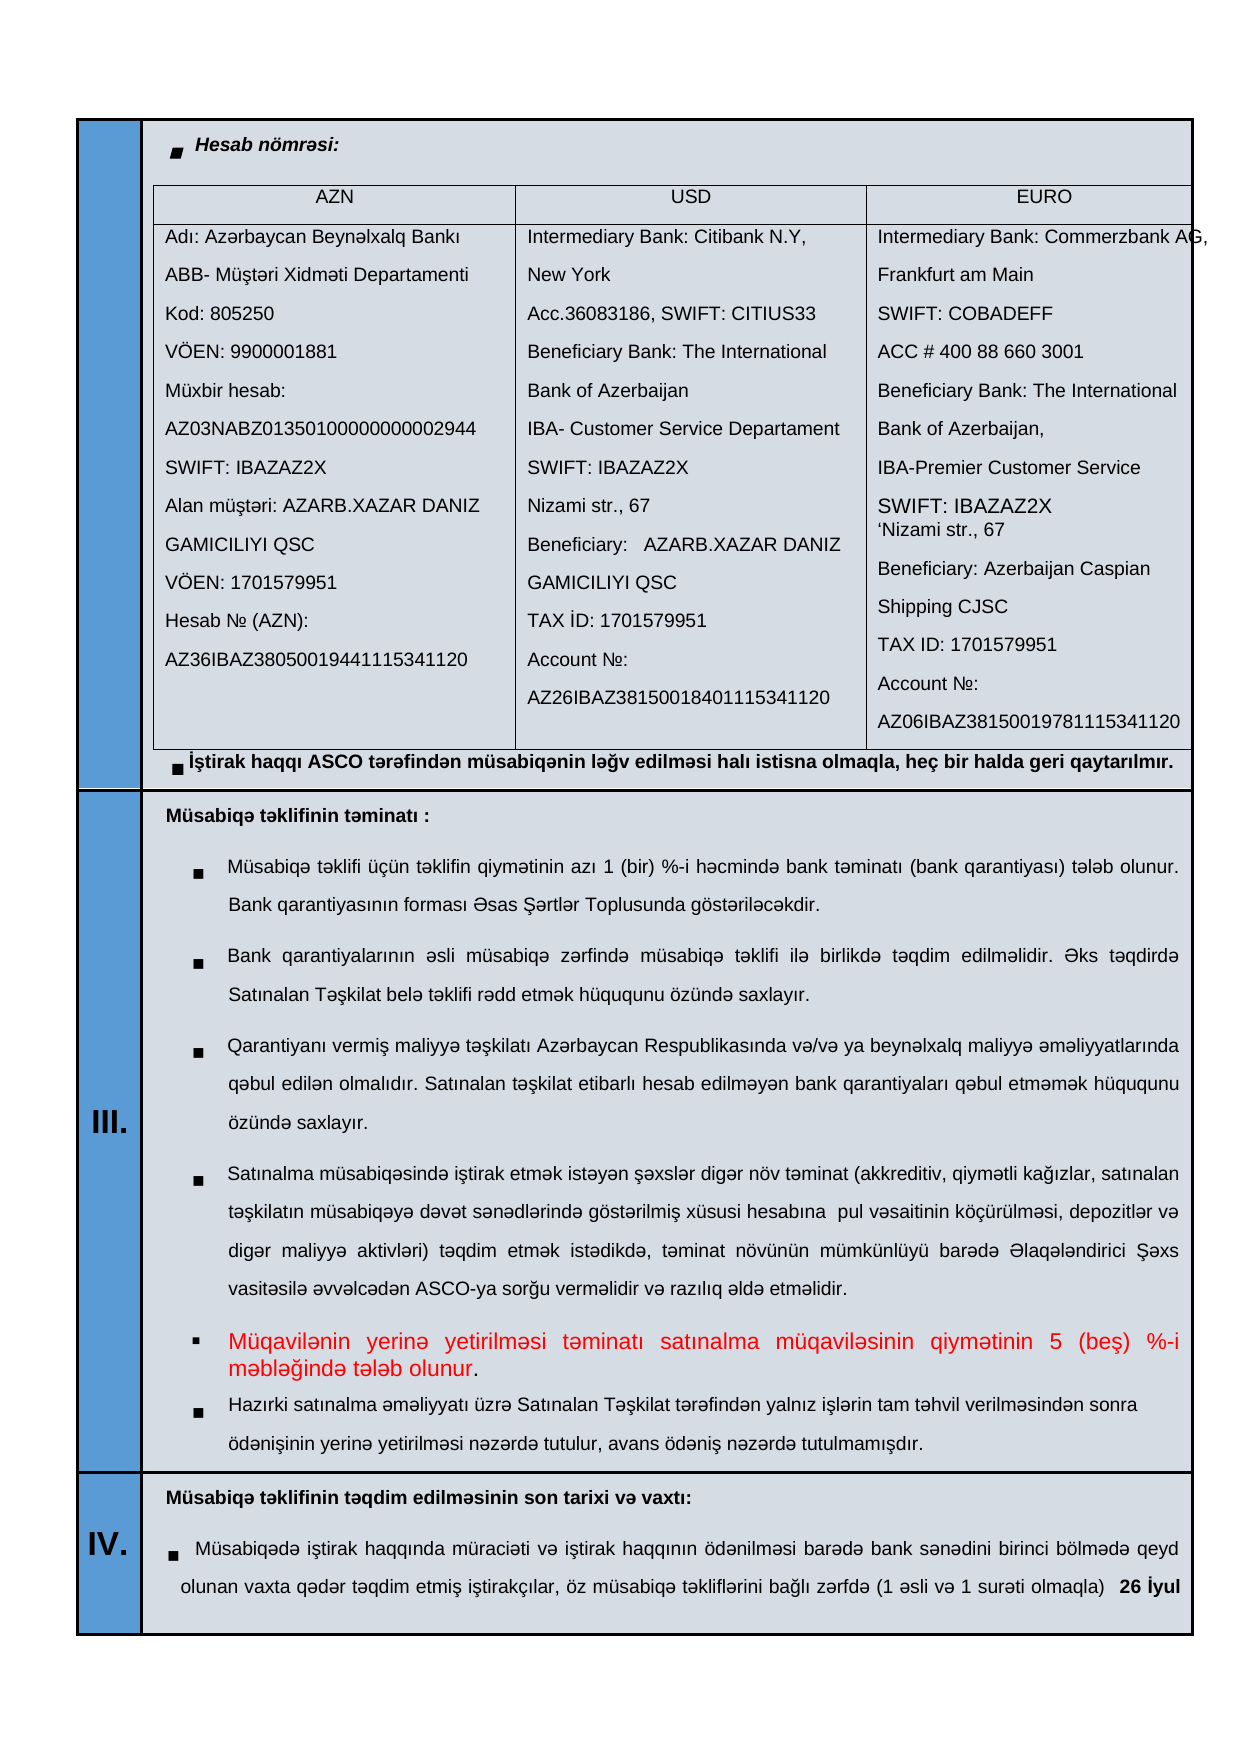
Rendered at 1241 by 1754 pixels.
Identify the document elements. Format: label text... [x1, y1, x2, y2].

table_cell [143, 121, 1191, 788]
table_cell [79, 1474, 140, 1633]
table_cell [79, 121, 140, 788]
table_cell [143, 1474, 1191, 1633]
table_cell [79, 792, 140, 1471]
table_cell Müsabiqə təklifinin təminatı : Müsabiqə təklifi üçün təklifin qiymətinin azı 1 (bir) %-i həcmində bank təminatı (bank qarantiyası) tələb olunur. Bank qarantiyasının forması Əsas Şərtlər Toplusunda göstəriləcəkdir. Bank qarantiyalarının əsli müsabiqə zərfində müsabiqə təklifi ilə birlikdə təqdim edilməlidir. Əks təqdirdə Satınalan Təşkilat belə təklifi rədd etmək hüququnu özündə saxlayır. Qarantiyanı vermiş maliyyə təşkilatı Azərbaycan Respublikasında və/və ya beynəlxalq maliyyə əməliyyatlarında qəbul edilən olmalıdır. Satınalan təşkilat etibarlı hesab edilməyən bank qarantiyaları qəbul etməmək hüququnu özündə saxlayır. Satınalma müsabiqəsində iştirak etmək istəyən şəxslər digər növ təminat (akkreditiv, qiymətli kağızlar, satınalan təşkilatın müsabiqəyə dəvət sənədlərində göstərilmiş xüsusi hesabına pul vəsaitinin köçürülməsi, depozitlər və digər maliyyə aktivləri) təqdim etmək istədikdə, təminat növünün mümkünlüyü barədə Əlaqələndirici Şəxs vasitəsilə əvvəlcədən ASCO-ya sorğu verməlidir və razılıq əldə etməlidir. Müqavilənin yerinə yetirilməsi təminatı satınalma müqaviləsinin qiymətinin 5 (beş) %-i məbləğində tələb olunur. Hazırki satınalma əməliyyatı üzrə Satınalan Təşkilat tərəfindən yalnız işlərin tam təhvil verilməsindən sonra ödənişinin yerinə yetirilməsi nəzərdə tutulur, avans ödəniş nəzərdə tutulmamışdır. [143, 792, 1191, 1471]
